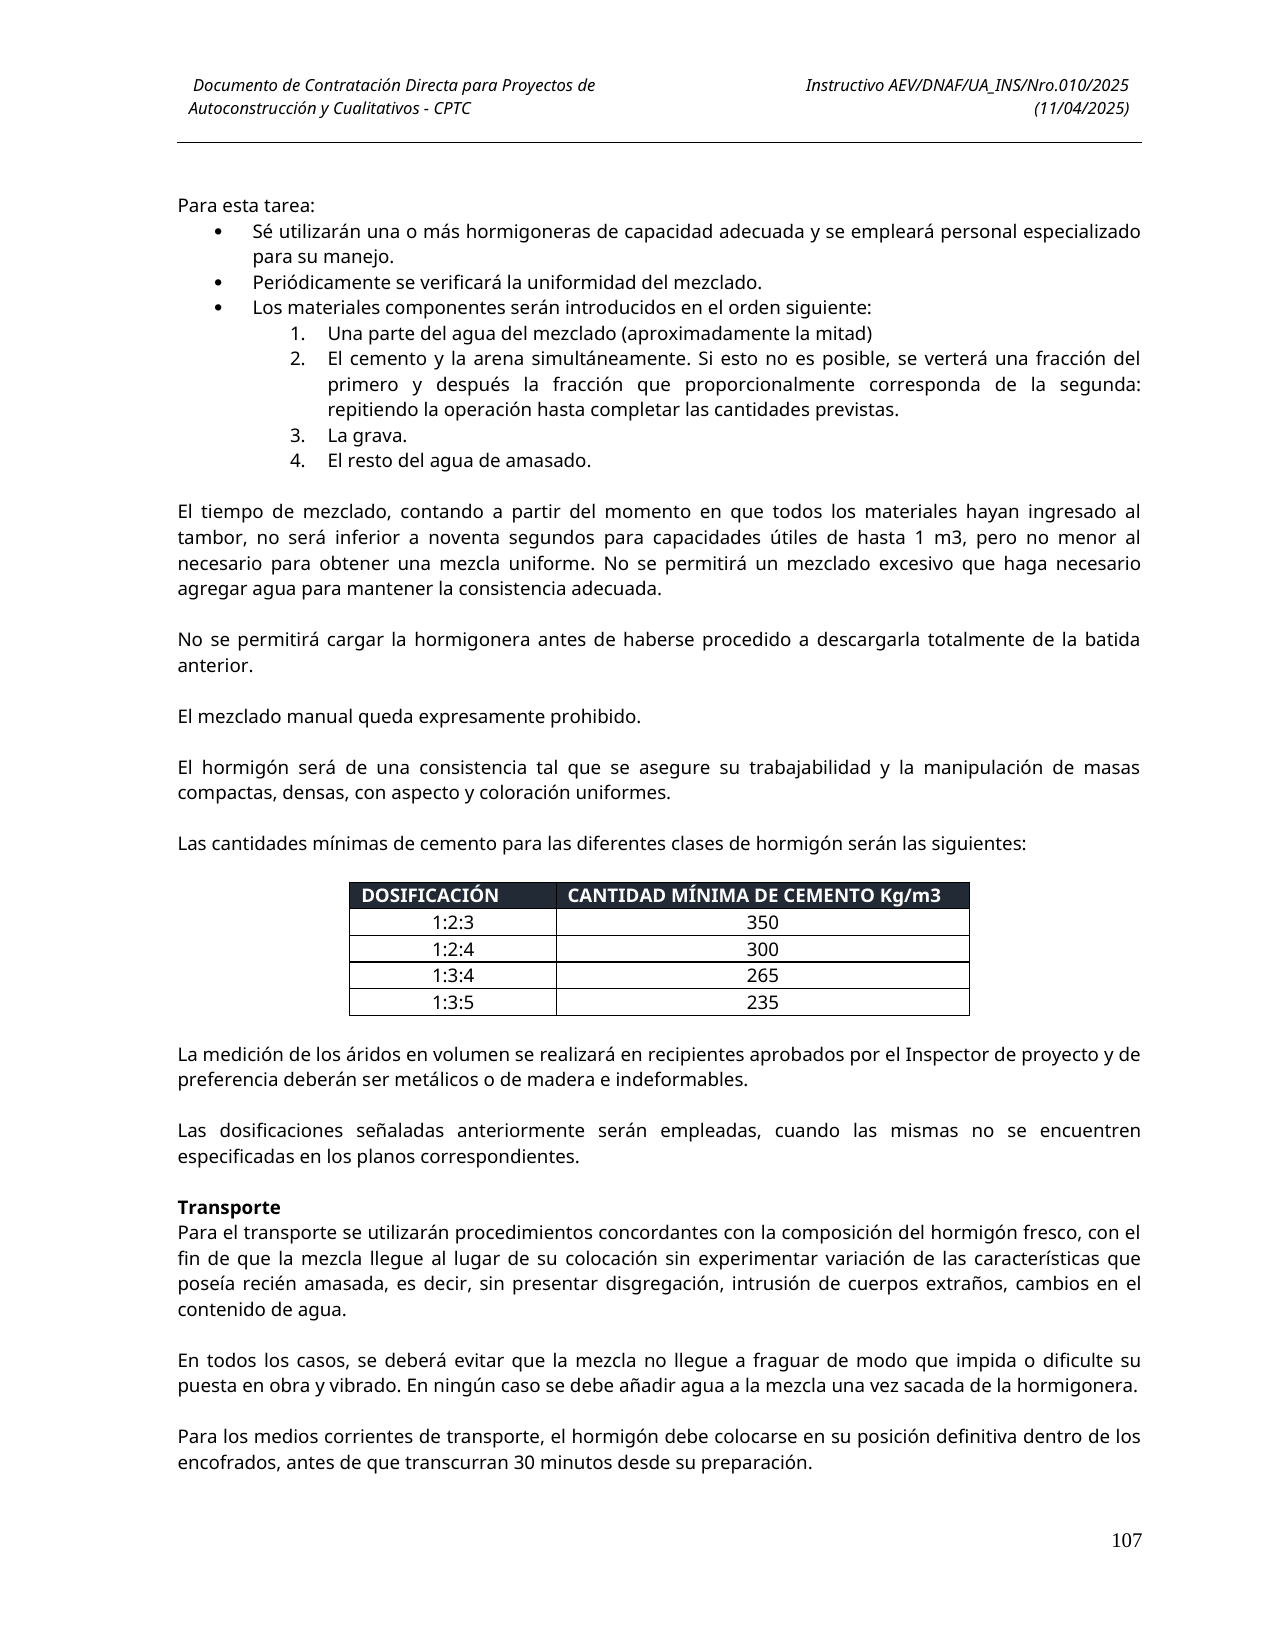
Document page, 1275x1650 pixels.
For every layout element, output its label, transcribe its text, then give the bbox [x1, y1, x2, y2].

text El tiempo de mezclado, contando a partir del momento en que todos los materiales hayan ingresado al tambor, no será inferior a noventa segundos para capacidades útiles de hasta 1 m3, pero no menor al necesario para obtener una mezcla uniforme. No se permitirá un mezclado excesivo que haga necesario agregar agua para mantener la consistencia adecuada. [177, 499, 1142, 601]
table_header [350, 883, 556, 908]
list Periódicamente se verificará la uniformidad del mezclado. [215, 269, 1142, 295]
list El cemento y la arena simultáneamente. Si esto no es posible, se verterá una fracción del primero y después la fracción que proporcionalmente corresponda de la segunda: repitiendo la operación hasta completar las cantidades previstas. [290, 346, 1142, 422]
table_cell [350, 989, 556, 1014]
list Una parte del agua del mezclado (aproximadamente la mitad) [290, 320, 1142, 346]
text Para los medios corrientes de transporte, el hormigón debe colocarse en su posición definitiva dentro de los encofrados, antes de que transcurran 30 minutos desde su preparación. [177, 1424, 1142, 1475]
text Transporte [177, 1194, 1142, 1220]
text Las cantidades mínimas de cemento para las diferentes clases de hormigón serán las siguientes: [177, 831, 1142, 856]
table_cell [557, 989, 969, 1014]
text La medición de los áridos en volumen se realizará en recipientes aprobados por el Inspector de proyecto y de preferencia deberán ser metálicos o de madera e indeformables. [177, 1041, 1142, 1092]
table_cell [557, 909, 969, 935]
list Sé utilizarán una o más hormigoneras de capacidad adecuada y se empleará personal especializado para su manejo. [215, 218, 1142, 269]
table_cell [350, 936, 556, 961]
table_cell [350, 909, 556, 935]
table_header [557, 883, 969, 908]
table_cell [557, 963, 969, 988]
text No se permitirá cargar la hormigonera antes de haberse procedido a descargarla totalmente de la batida anterior. [177, 626, 1142, 677]
list El resto del agua de amasado. [290, 448, 1142, 473]
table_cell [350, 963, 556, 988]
list La grava. [290, 422, 1142, 448]
text El mezclado manual queda expresamente prohibido. [177, 703, 1142, 728]
text En todos los casos, se deberá evitar que la mezcla no llegue a fraguar de modo que impida o dificulte su puesta en obra y vibrado. En ningún caso se debe añadir agua a la mezcla una vez sacada de la hormigonera. [177, 1347, 1142, 1398]
text Para esta tarea: [177, 193, 1142, 218]
text El hormigón será de una consistencia tal que se asegure su trabajabilidad y la manipulación de masas compactas, densas, con aspecto y coloración uniformes. [177, 754, 1142, 805]
list Los materiales componentes serán introducidos en el orden siguiente: [215, 295, 1142, 320]
text Las dosificaciones señaladas anteriormente serán empleadas, cuando las mismas no se encuentren especificadas en los planos correspondientes. [177, 1118, 1142, 1169]
text Para el transporte se utilizarán procedimientos concordantes con la composición del hormigón fresco, con el fin de que la mezcla llegue al lugar de su colocación sin experimentar variación de las características que poseía recién amasada, es decir, sin presentar disgregación, intrusión de cuerpos extraños, cambios en el contenido de agua. [177, 1220, 1142, 1322]
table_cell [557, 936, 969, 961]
